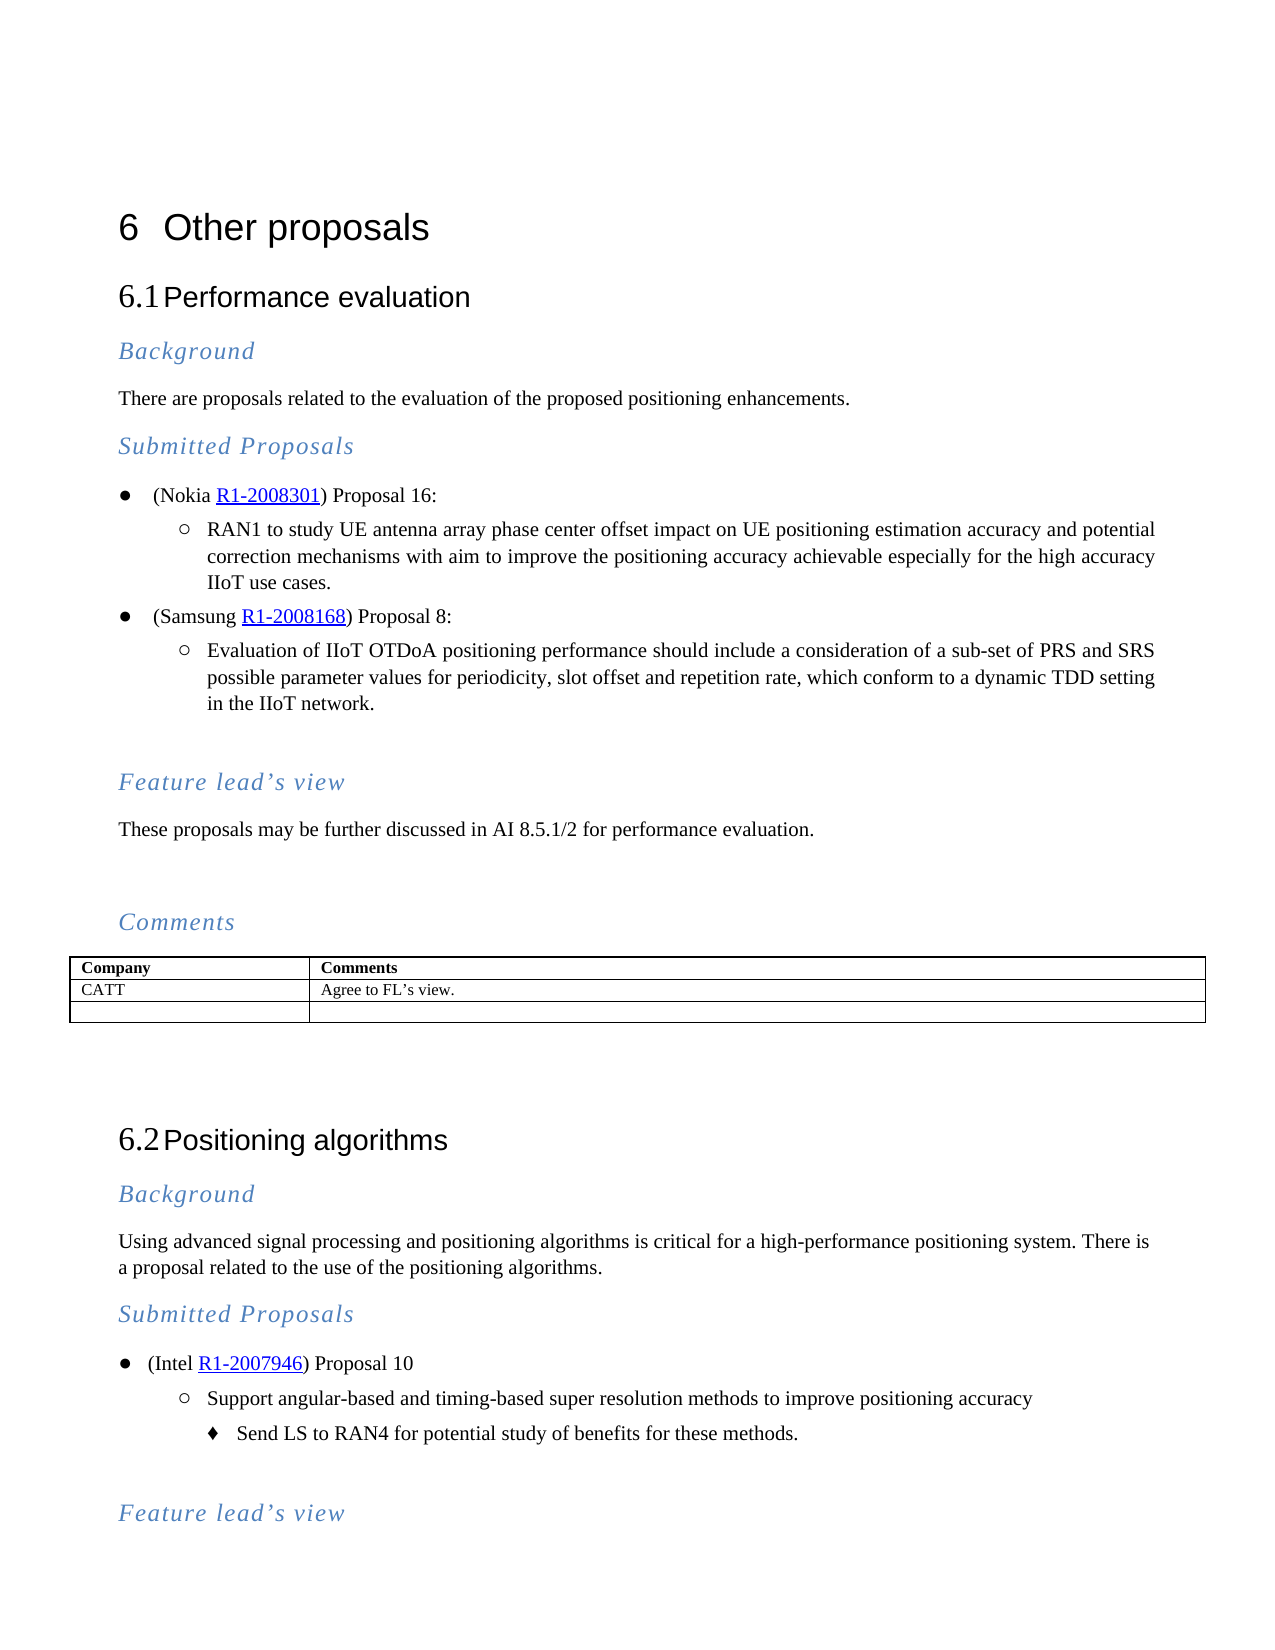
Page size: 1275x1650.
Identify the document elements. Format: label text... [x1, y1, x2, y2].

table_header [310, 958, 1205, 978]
subtitle Submitted Proposals [118, 431, 1157, 460]
subtitle Submitted Proposals [118, 1299, 1157, 1328]
subtitle Other proposals [118, 205, 1157, 248]
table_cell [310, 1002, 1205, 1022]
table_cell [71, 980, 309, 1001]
subtitle Positioning algorithms [118, 1119, 1157, 1157]
list RAN1 to study UE antenna array phase center offset impact on UE positioning estimation accuracy and potential correction mechanisms with aim to improve the positioning accuracy achievable especially for the high accuracy IIoT use cases. [177, 515, 1157, 594]
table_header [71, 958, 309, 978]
text (Nokia R1-2008301) Proposal 16: [118, 481, 1157, 507]
subtitle Feature lead’s view [118, 767, 1157, 796]
text Using advanced signal processing and positioning algorithms is critical for a high-performance positioning system. There is a proposal related to the use of the positioning algorithms. [118, 1229, 1157, 1279]
subtitle Feature lead’s view [118, 1498, 1157, 1527]
subtitle Background [118, 336, 1157, 365]
subtitle Performance evaluation [118, 276, 1157, 315]
list Support angular-based and timing-based super resolution methods to improve positioning accuracy [177, 1384, 1157, 1410]
list Evaluation of IIoT OTDoA positioning performance should include a consideration of a sub-set of PRS and SRS possible parameter values for periodicity, slot offset and repetition rate, which conform to a dynamic TDD setting in the IIoT network. [177, 636, 1157, 715]
text (Samsung R1-2008168) Proposal 8: [118, 602, 1157, 628]
list Send LS to RAN4 for potential study of benefits for these methods. [207, 1419, 1157, 1445]
subtitle Background [118, 1179, 1157, 1208]
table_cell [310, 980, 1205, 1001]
text These proposals may be further discussed in AI 8.5.1/2 for performance evaluation. [118, 817, 1157, 841]
subtitle Comments [118, 907, 1157, 935]
text There are proposals related to the evaluation of the proposed positioning enhancements. [118, 386, 1157, 410]
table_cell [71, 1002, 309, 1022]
text (Intel R1-2007946) Proposal 10 [118, 1349, 1157, 1376]
